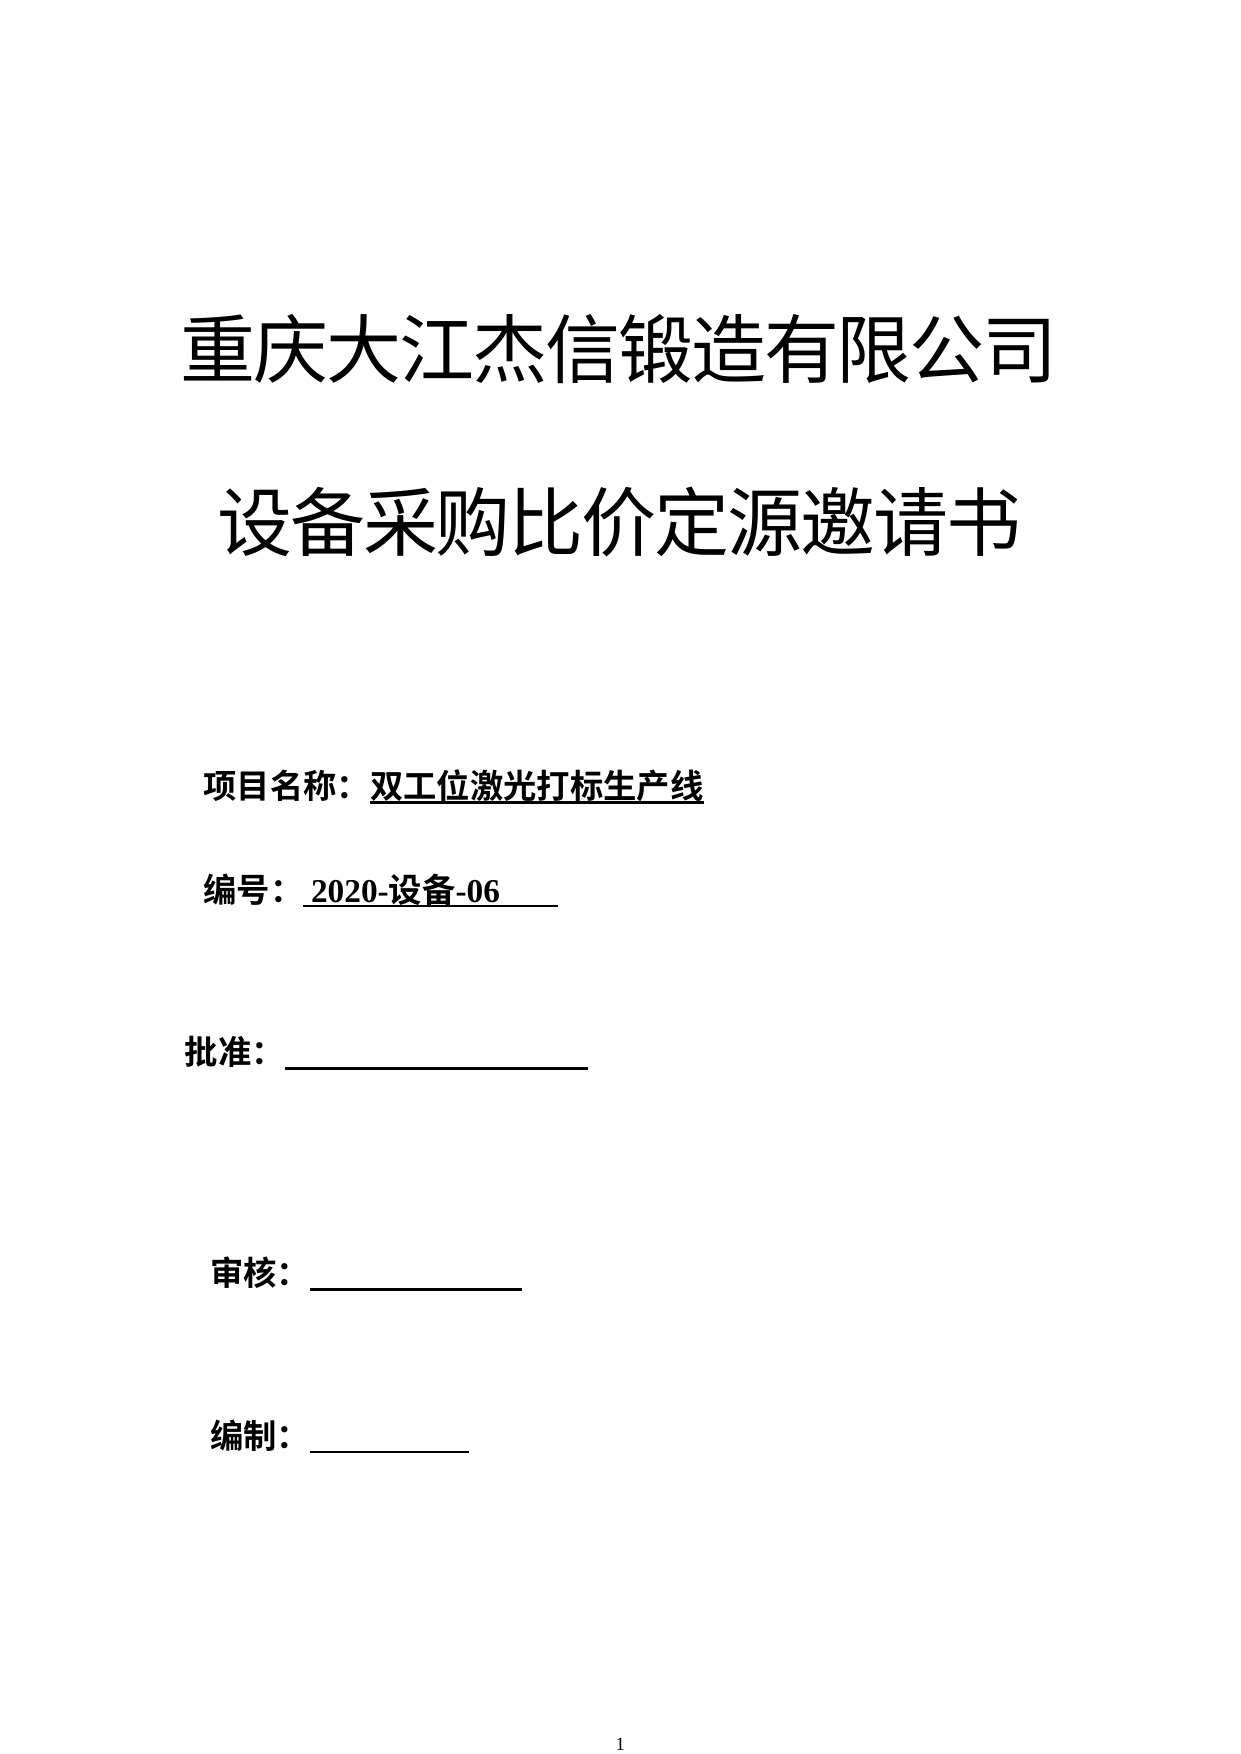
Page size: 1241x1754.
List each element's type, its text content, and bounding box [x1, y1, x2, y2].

text 重庆大江杰信锻造有限公司 [148, 285, 1092, 404]
text 项目名称：双工位激光打标生产线 [203, 745, 1081, 824]
text 审核： [159, 1232, 1081, 1311]
text 设备采购比价定源邀请书 [148, 458, 1092, 577]
text 批准： [159, 1010, 1081, 1090]
text 编号： 2020-设备-06 [203, 848, 1081, 927]
text 编制： [159, 1394, 1081, 1473]
